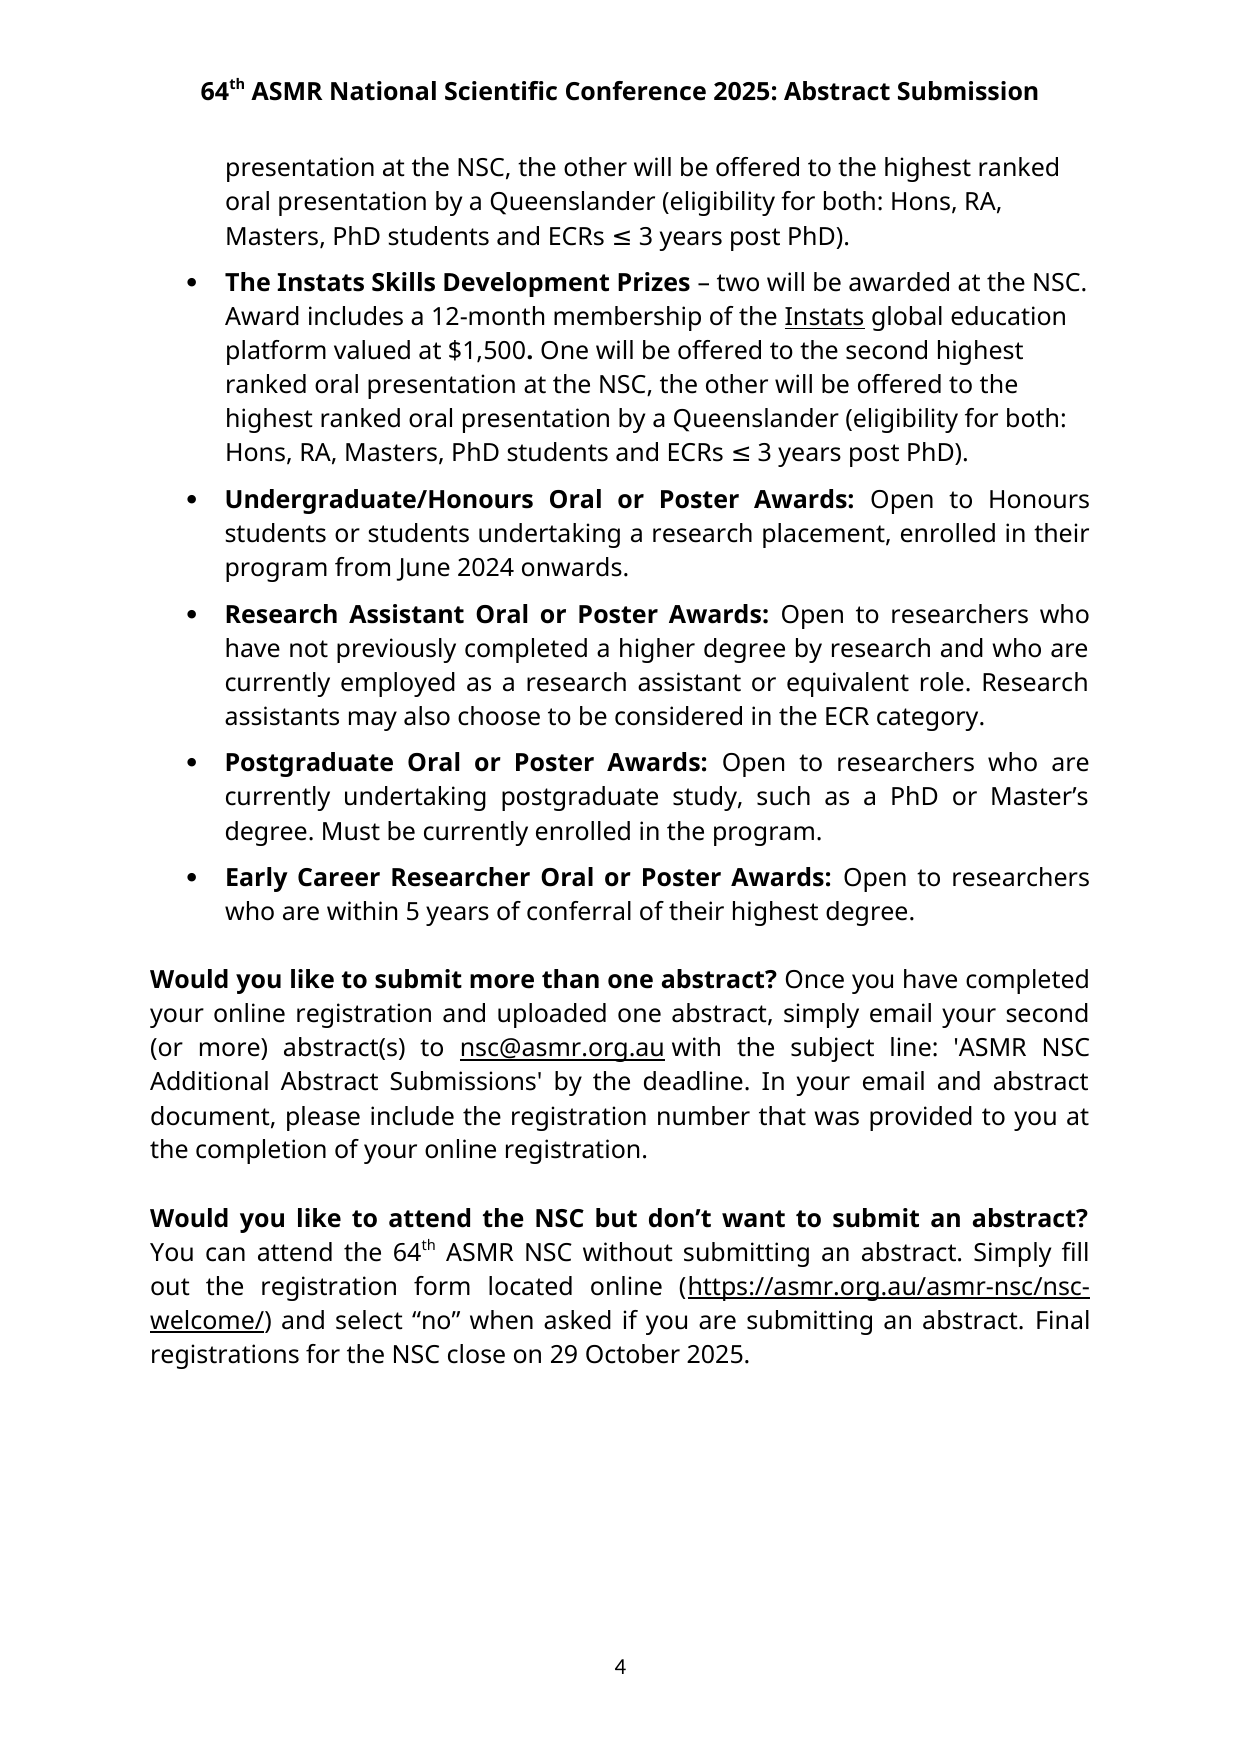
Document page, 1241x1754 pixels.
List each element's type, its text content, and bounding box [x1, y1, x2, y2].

list Undergraduate/Honours Oral or Poster Awards: Open to Honours students or students undertaking a research placement, enrolled in their program from June 2024 onwards. [187, 482, 1090, 584]
list Postgraduate Oral or Poster Awards: Open to researchers who are currently undertaking postgraduate study, such as a PhD or Master’s degree. Must be currently enrolled in the program. [187, 745, 1090, 847]
text Would you like to attend the NSC but don’t want to submit an abstract? You can attend the 64th ASMR NSC without submitting an abstract. Simply fill out the registration form located online (https://asmr.org.au/asmr-nsc/nsc-welcome/) and select “no” when asked if you are submitting an abstract. Final registrations for the NSC close on 29 October 2025. [150, 1200, 1090, 1371]
list Early Career Researcher Oral or Poster Awards: Open to researchers who are within 5 years of conferral of their highest degree. [187, 860, 1090, 928]
list Would you like to submit more than one abstract? Once you have completed your online registration and uploaded one abstract, simply email your second (or more) abstract(s) to nsc@asmr.org.au with the subject line: 'ASMR NSC Additional Abstract Submissions' by the deadline. In your email and abstract document, please include the registration number that was provided to you at the completion of your online registration. [150, 962, 1090, 1166]
list Research Assistant Oral or Poster Awards: Open to researchers who have not previously completed a higher degree by research and who are currently employed as a research assistant or equivalent role. Research assistants may also choose to be considered in the ECR category. [187, 596, 1090, 732]
list The Instats Skills Development Prizes – two will be awarded at the NSC. Award includes a 12-month membership of the Instats global education platform valued at $1,500. One will be offered to the second highest ranked oral presentation at the NSC, the other will be offered to the highest ranked oral presentation by a Queenslander (eligibility for both: Hons, RA, Masters, PhD students and ECRs ≤ 3 years post PhD). [187, 265, 1090, 469]
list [187, 150, 1090, 252]
